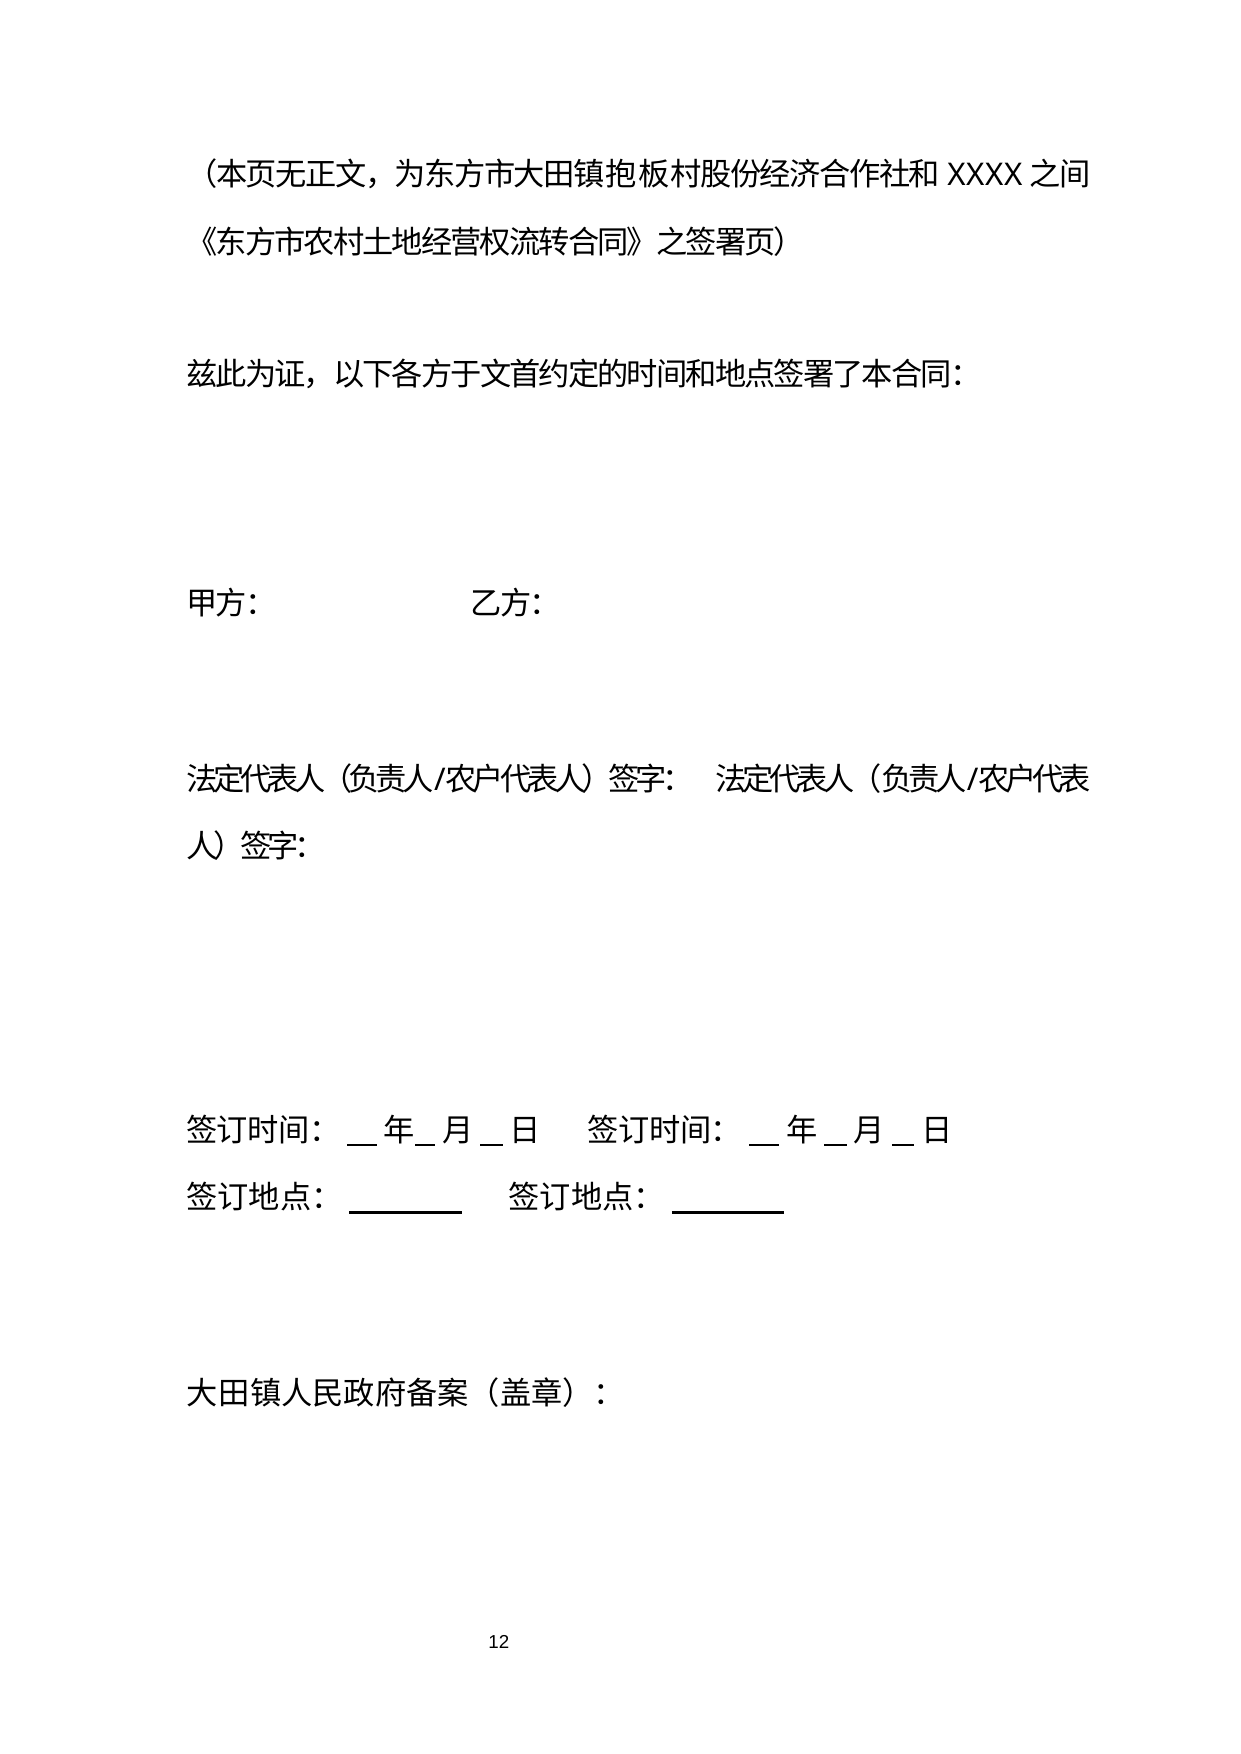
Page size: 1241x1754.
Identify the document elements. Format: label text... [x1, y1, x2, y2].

text 签订地点： 签订地点： [186, 1173, 1091, 1218]
text 甲方： 乙方： [186, 578, 1091, 623]
text 大田镇人民政府备案（盖章）： [186, 1368, 1091, 1413]
text （本页无正文，为东方市大田镇抱板村股份经济合作社和XXXX之间《东方市农村土地经营权流转合同》之签署页） [186, 149, 1091, 262]
text 兹此为证，以下各方于文首约定的时间和地点签署了本合同： [186, 349, 1091, 394]
text 签订时间： 年 月 日 签订时间： 年 月 日 [186, 1105, 1091, 1150]
text 法定代表人（负责人/农户代表人）签字： 法定代表人（负责人/农户代表人）签字： [186, 754, 1091, 867]
